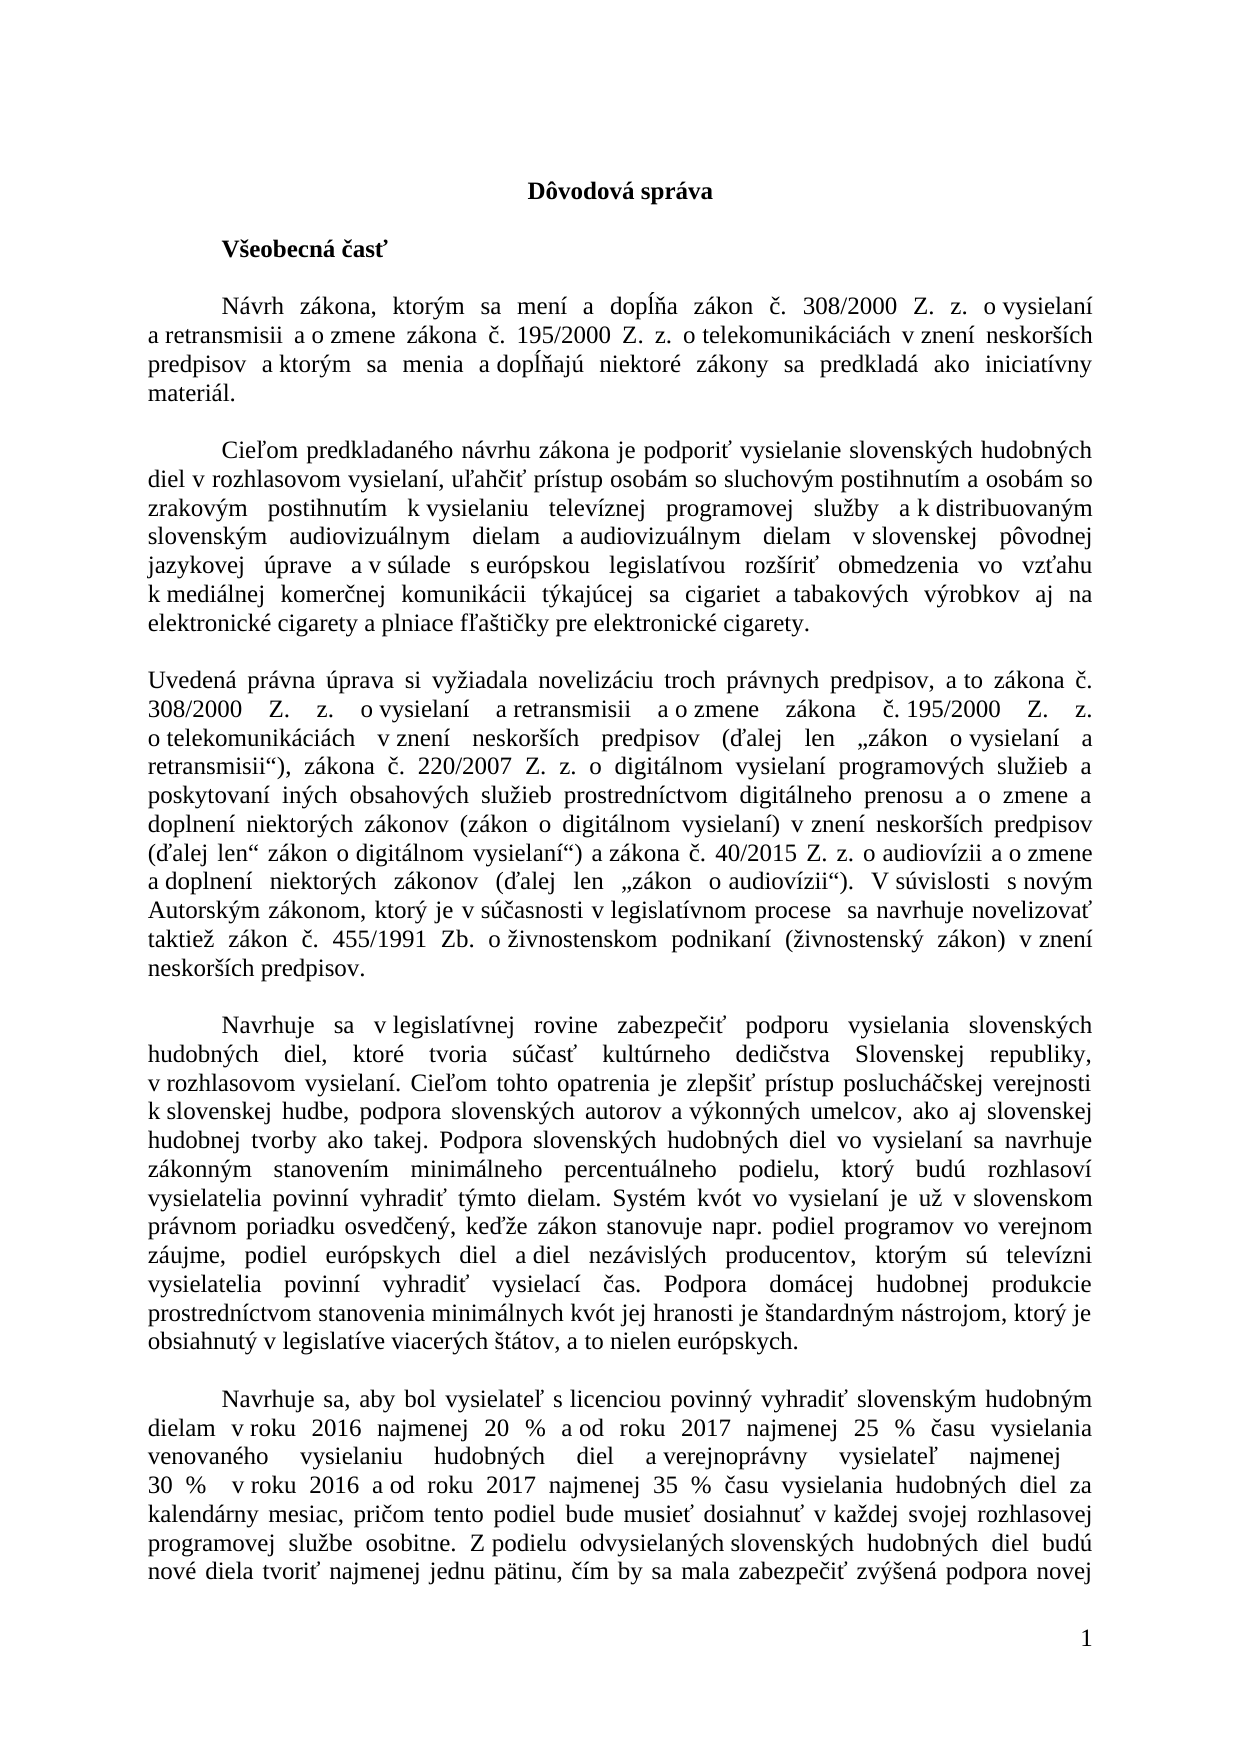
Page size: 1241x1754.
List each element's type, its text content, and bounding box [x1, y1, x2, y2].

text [148, 1384, 1093, 1585]
text Navrhuje sa v legislatívnej rovine zabezpečiť podporu vysielania slovenských hudobných diel, ktoré tvoria súčasť kultúrneho dedičstva Slovenskej republiky, v rozhlasovom vysielaní. Cieľom tohto opatrenia je zlepšiť prístup poslucháčskej verejnosti k slovenskej hudbe, podpora slovenských autorov a výkonných umelcov, ako aj slovenskej hudobnej tvorby ako takej. Podpora slovenských hudobných diel vo vysielaní sa navrhuje zákonným stanovením minimálneho percentuálneho podielu, ktorý budú rozhlasoví vysielatelia povinní vyhradiť týmto dielam. Systém kvót vo vysielaní je už v slovenskom právnom poriadku osvedčený, keďže zákon stanovuje napr. podiel programov vo verejnom záujme, podiel európskych diel a diel nezávislých producentov, ktorým sú televízni vysielatelia povinní vyhradiť vysielací čas. Podpora domácej hudobnej produkcie prostredníctvom stanovenia minimálnych kvót jej hranosti je štandardným nástrojom, ktorý je obsiahnutý v legislatíve viacerých štátov, a to nielen európskych. [148, 1010, 1093, 1355]
text Všeobecná časť [148, 234, 1093, 263]
text Návrh zákona, ktorým sa mení a dopĺňa zákon č. 308/2000 Z. z. o vysielaní a retransmisii a o zmene zákona č. 195/2000 Z. z. o telekomunikáciách v znení neskorších predpisov a ktorým sa menia a dopĺňajú niektoré zákony sa predkladá ako iniciatívny materiál. [148, 291, 1093, 406]
text Cieľom predkladaného návrhu zákona je podporiť vysielanie slovenských hudobných diel v rozhlasovom vysielaní, uľahčiť prístup osobám so sluchovým postihnutím a osobám so zrakovým postihnutím k vysielaniu televíznej programovej služby a k distribuovaným slovenským audiovizuálnym dielam a audiovizuálnym dielam v slovenskej pôvodnej jazykovej úprave a v súlade s európskou legislatívou rozšíriť obmedzenia vo vzťahu k mediálnej komerčnej komunikácii týkajúcej sa cigariet a tabakových výrobkov aj na elektronické cigarety a plniace fľaštičky pre elektronické cigarety. [148, 435, 1093, 636]
text Dôvodová správa [148, 176, 1093, 205]
text Uvedená právna úprava si vyžiadala novelizáciu troch právnych predpisov, a to zákona č. 308/2000 Z. z. o vysielaní a retransmisii a o zmene zákona č. 195/2000 Z. z. o telekomunikáciách v znení neskorších predpisov (ďalej len „zákon o vysielaní a retransmisii“), zákona č. 220/2007 Z. z. o digitálnom vysielaní programových služieb a poskytovaní iných obsahových služieb prostredníctvom digitálneho prenosu a o zmene a doplnení niektorých zákonov (zákon o digitálnom vysielaní) v znení neskorších predpisov (ďalej len“ zákon o digitálnom vysielaní“) a zákona č. 40/2015 Z. z. o audiovízii a o zmene a doplnení niektorých zákonov (ďalej len „zákon o audiovízii“). V súvislosti s novým Autorským zákonom, ktorý je v súčasnosti v legislatívnom procese sa navrhuje novelizovať taktiež zákon č. 455/1991 Zb. o živnostenskom podnikaní (živnostenský zákon) v znení neskorších predpisov. [148, 665, 1093, 981]
